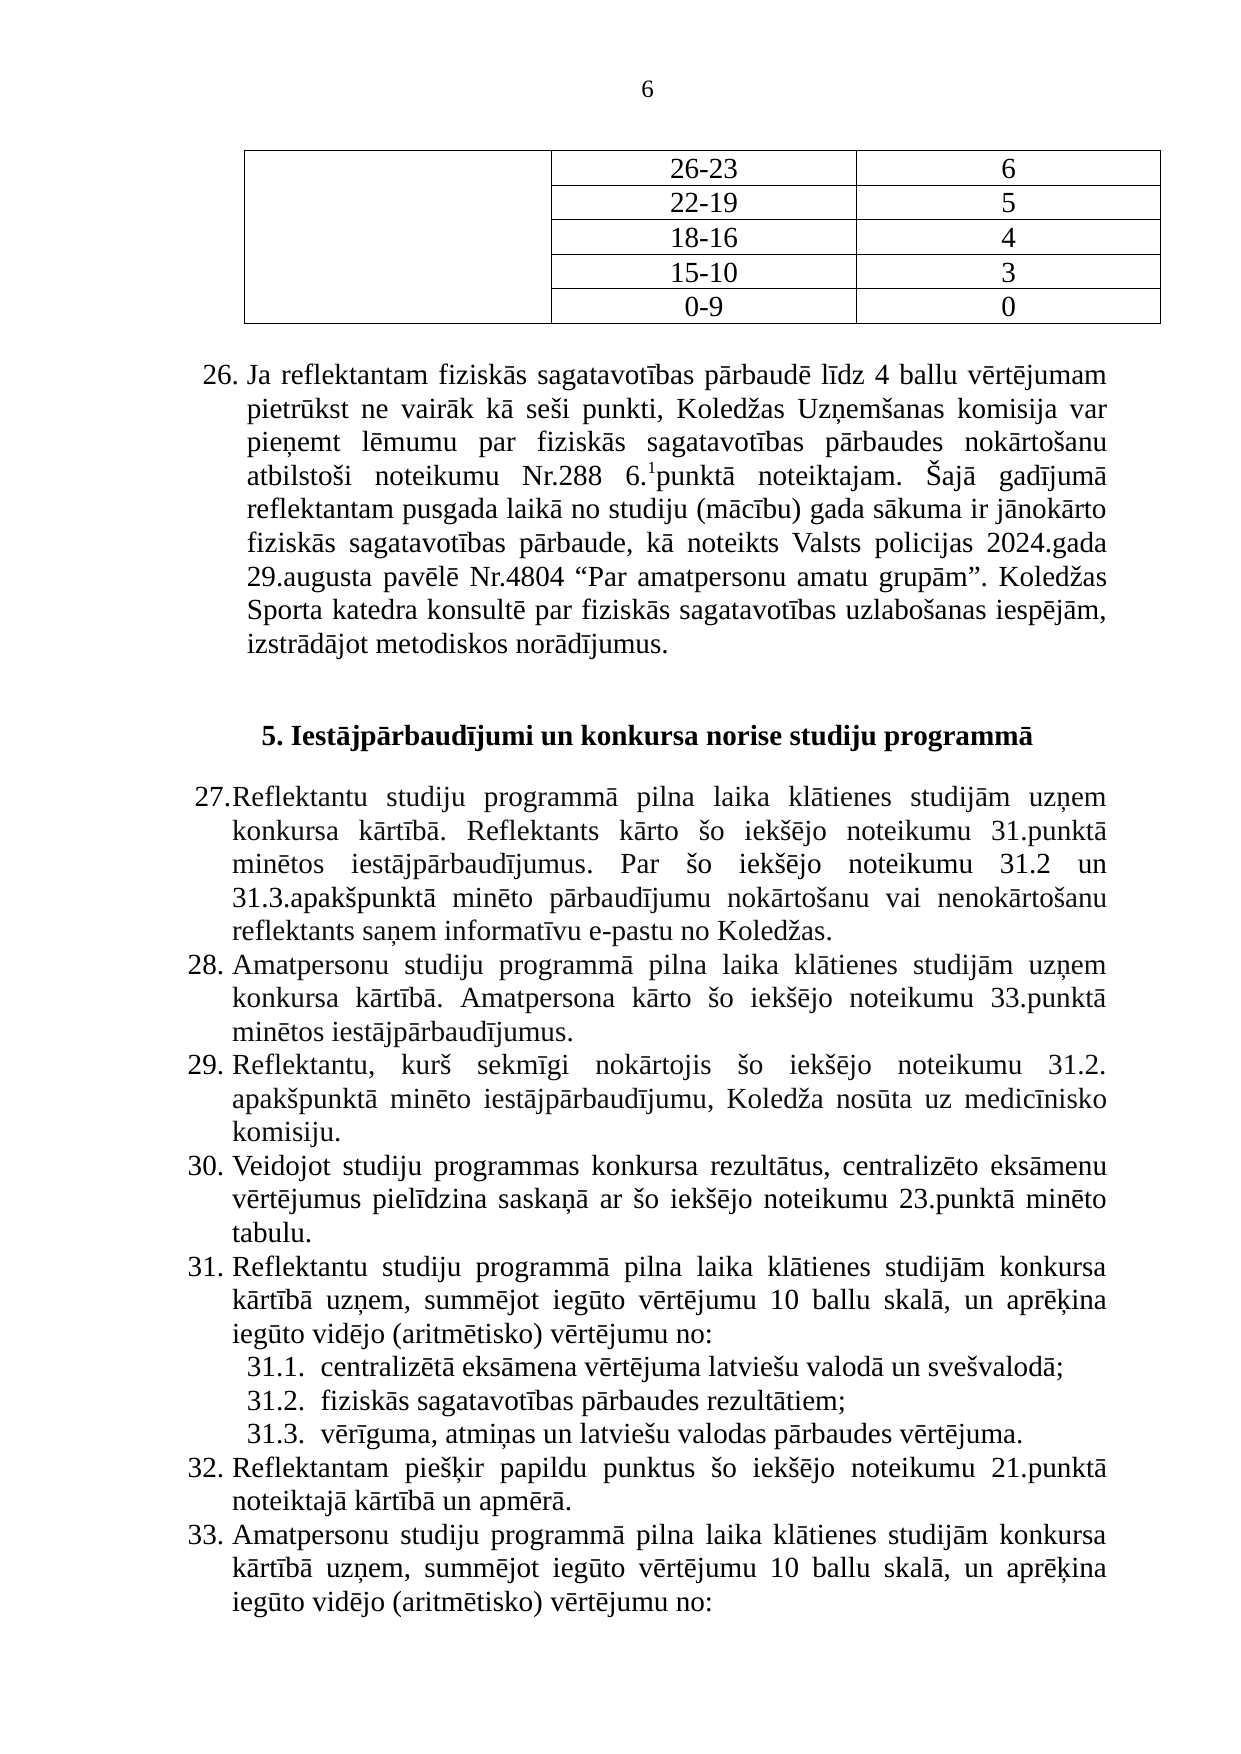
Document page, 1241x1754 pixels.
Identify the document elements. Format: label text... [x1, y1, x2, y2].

table_cell 4 [857, 220, 1160, 254]
list Reflektantu studiju programmā pilna laika klātienes studijām uzņem konkursa kārtībā. Reflektants kārto šo iekšējo noteikumu 31.punktā minētos iestājpārbaudījumus. Par šo iekšējo noteikumu 31.2 un 31.3.apakšpunktā minēto pārbaudījumu nokārtošanu vai nenokārtošanu reflektants saņem informatīvu e-pastu no Koledžas. [194, 779, 1107, 947]
text 5. Iestājpārbaudījumi un konkursa norise studiju programmā [187, 718, 1107, 751]
list fiziskās sagatavotības pārbaudes rezultātiem; [247, 1383, 1107, 1416]
table_cell 22-19 [552, 186, 856, 219]
list Amatpersonu studiju programmā pilna laika klātienes studijām konkursa kārtībā uzņem, summējot iegūto vērtējumu 10 ballu skalā, un aprēķina iegūto vidējo (aritmētisko) vērtējumu no: [187, 1517, 1107, 1618]
list Veidojot studiju programmas konkursa rezultātus, centralizēto eksāmenu vērtējumus pielīdzina saskaņā ar šo iekšējo noteikumu 23.punktā minēto tabulu. [187, 1148, 1107, 1249]
list Ja reflektantam fiziskās sagatavotības pārbaudē līdz 4 ballu vērtējumam pietrūkst ne vairāk kā seši punkti, Koledžas Uzņemšanas komisija var pieņemt lēmumu par fiziskās sagatavotības pārbaudes nokārtošanu atbilstoši noteikumu Nr.288 6.1punktā noteiktajam. Šajā gadījumā reflektantam pusgada laikā no studiju (mācību) gada sākuma ir jānokārto fiziskās sagatavotības pārbaude, kā noteikts Valsts policijas 2024.gada 29.augusta pavēlē Nr.4804 “Par amatpersonu amatu grupām”. Koledžas Sporta katedra konsultē par fiziskās sagatavotības uzlabošanas iespējām, izstrādājot metodiskos norādījumus. [202, 357, 1107, 659]
table_cell 18-16 [552, 220, 856, 254]
list centralizētā eksāmena vērtējuma latviešu valodā un svešvalodā; [247, 1349, 1107, 1383]
table_cell 3 [857, 255, 1160, 288]
table_cell 0-9 [552, 289, 856, 323]
list Reflektantam piešķir papildu punktus šo iekšējo noteikumu 21.punktā noteiktajā kārtībā un apmērā. [187, 1450, 1107, 1517]
table_cell 26-23 [552, 151, 856, 184]
list Amatpersonu studiju programmā pilna laika klātienes studijām uzņem konkursa kārtībā. Amatpersona kārto šo iekšējo noteikumu 33.punktā minētos iestājpārbaudījumus. [187, 947, 1107, 1047]
table_cell 0 [857, 289, 1160, 323]
table_cell 6 [857, 151, 1160, 184]
list Reflektantu studiju programmā pilna laika klātienes studijām konkursa kārtībā uzņem, summējot iegūto vērtējumu 10 ballu skalā, un aprēķina iegūto vidējo (aritmētisko) vērtējumu no: [187, 1249, 1107, 1349]
list Reflektantu, kurš sekmīgi nokārtojis šo iekšējo noteikumu 31.2. apakšpunktā minēto iestājpārbaudījumu, Koledža nosūta uz medicīnisko komisiju. [187, 1047, 1107, 1148]
list vērīguma, atmiņas un latviešu valodas pārbaudes vērtējuma. [247, 1416, 1107, 1450]
table_cell 15-10 [552, 255, 856, 288]
table_cell 5 [857, 186, 1160, 219]
